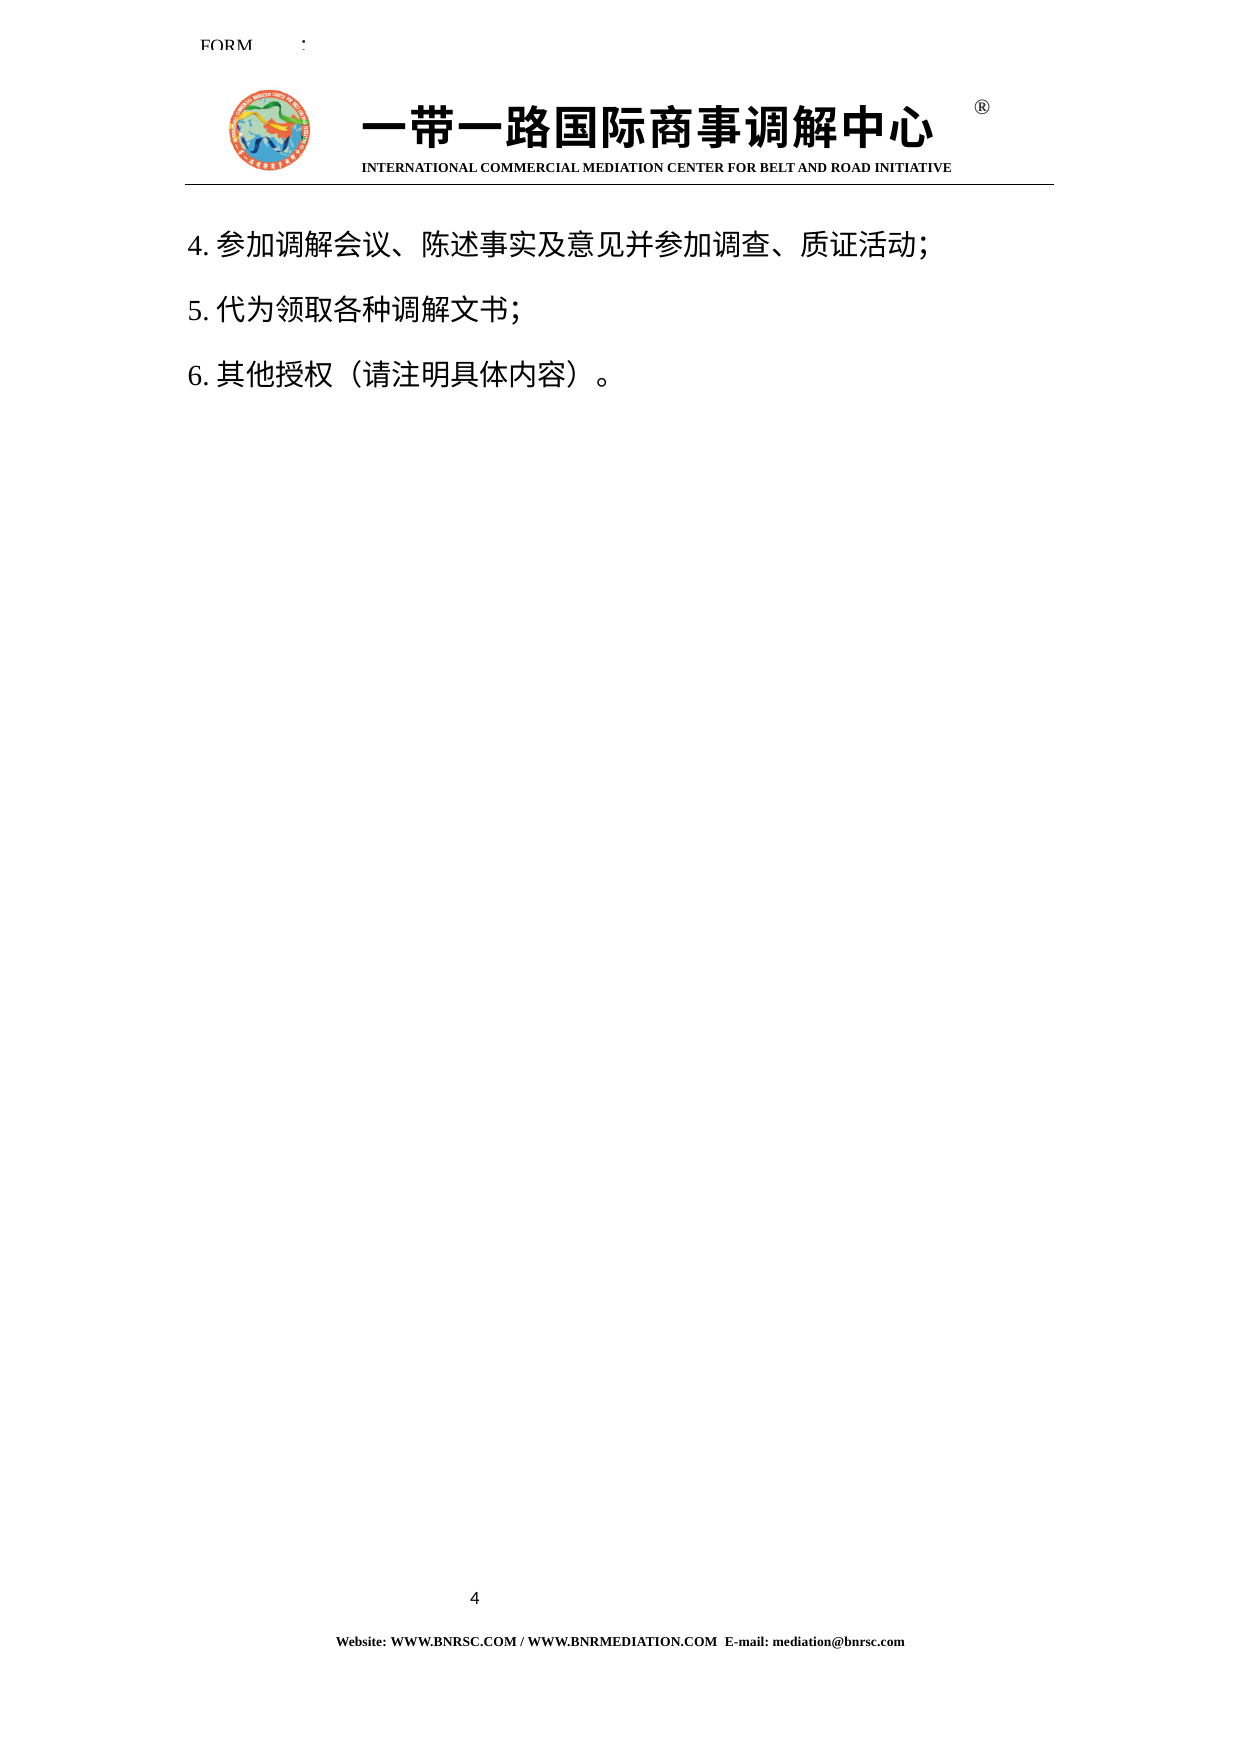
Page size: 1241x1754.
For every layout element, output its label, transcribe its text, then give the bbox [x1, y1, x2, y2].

picture [222, 82, 317, 177]
